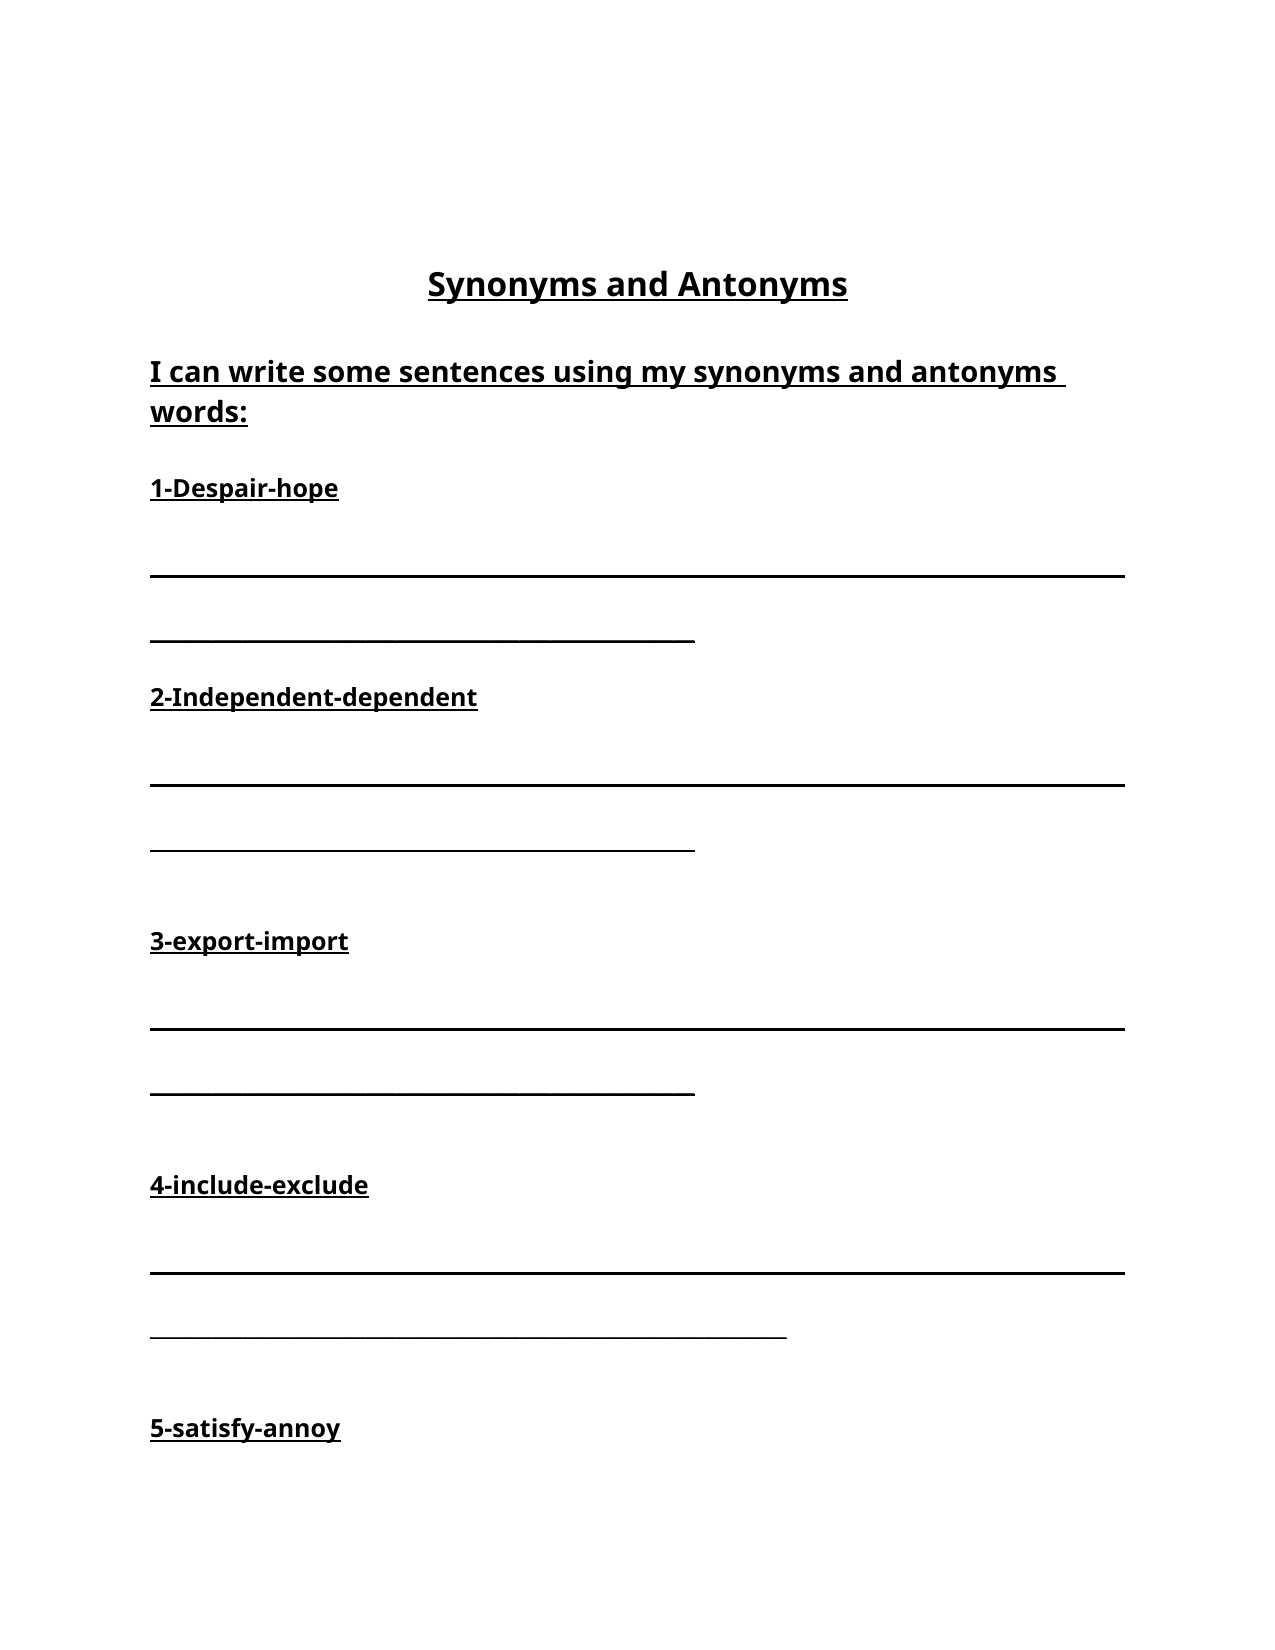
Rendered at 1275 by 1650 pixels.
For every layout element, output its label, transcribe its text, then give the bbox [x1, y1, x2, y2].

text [150, 1309, 1125, 1343]
text Synonyms and Antonyms [150, 261, 1125, 306]
text 1-Despair-hope [150, 470, 1125, 504]
text 2-Independent-dependent [150, 680, 1125, 714]
text _____________________________________________________ [150, 1065, 1125, 1099]
text 4-include-exclude [150, 1167, 1125, 1201]
text 3-export-import [150, 924, 1125, 958]
text 5-satisfy-annoy [150, 1411, 1125, 1445]
text I can write some sentences using my synonyms and antonyms words: [150, 351, 1125, 431]
text _____________________________________________________ [150, 821, 1125, 856]
text _____________________________________________________ [150, 612, 1125, 646]
